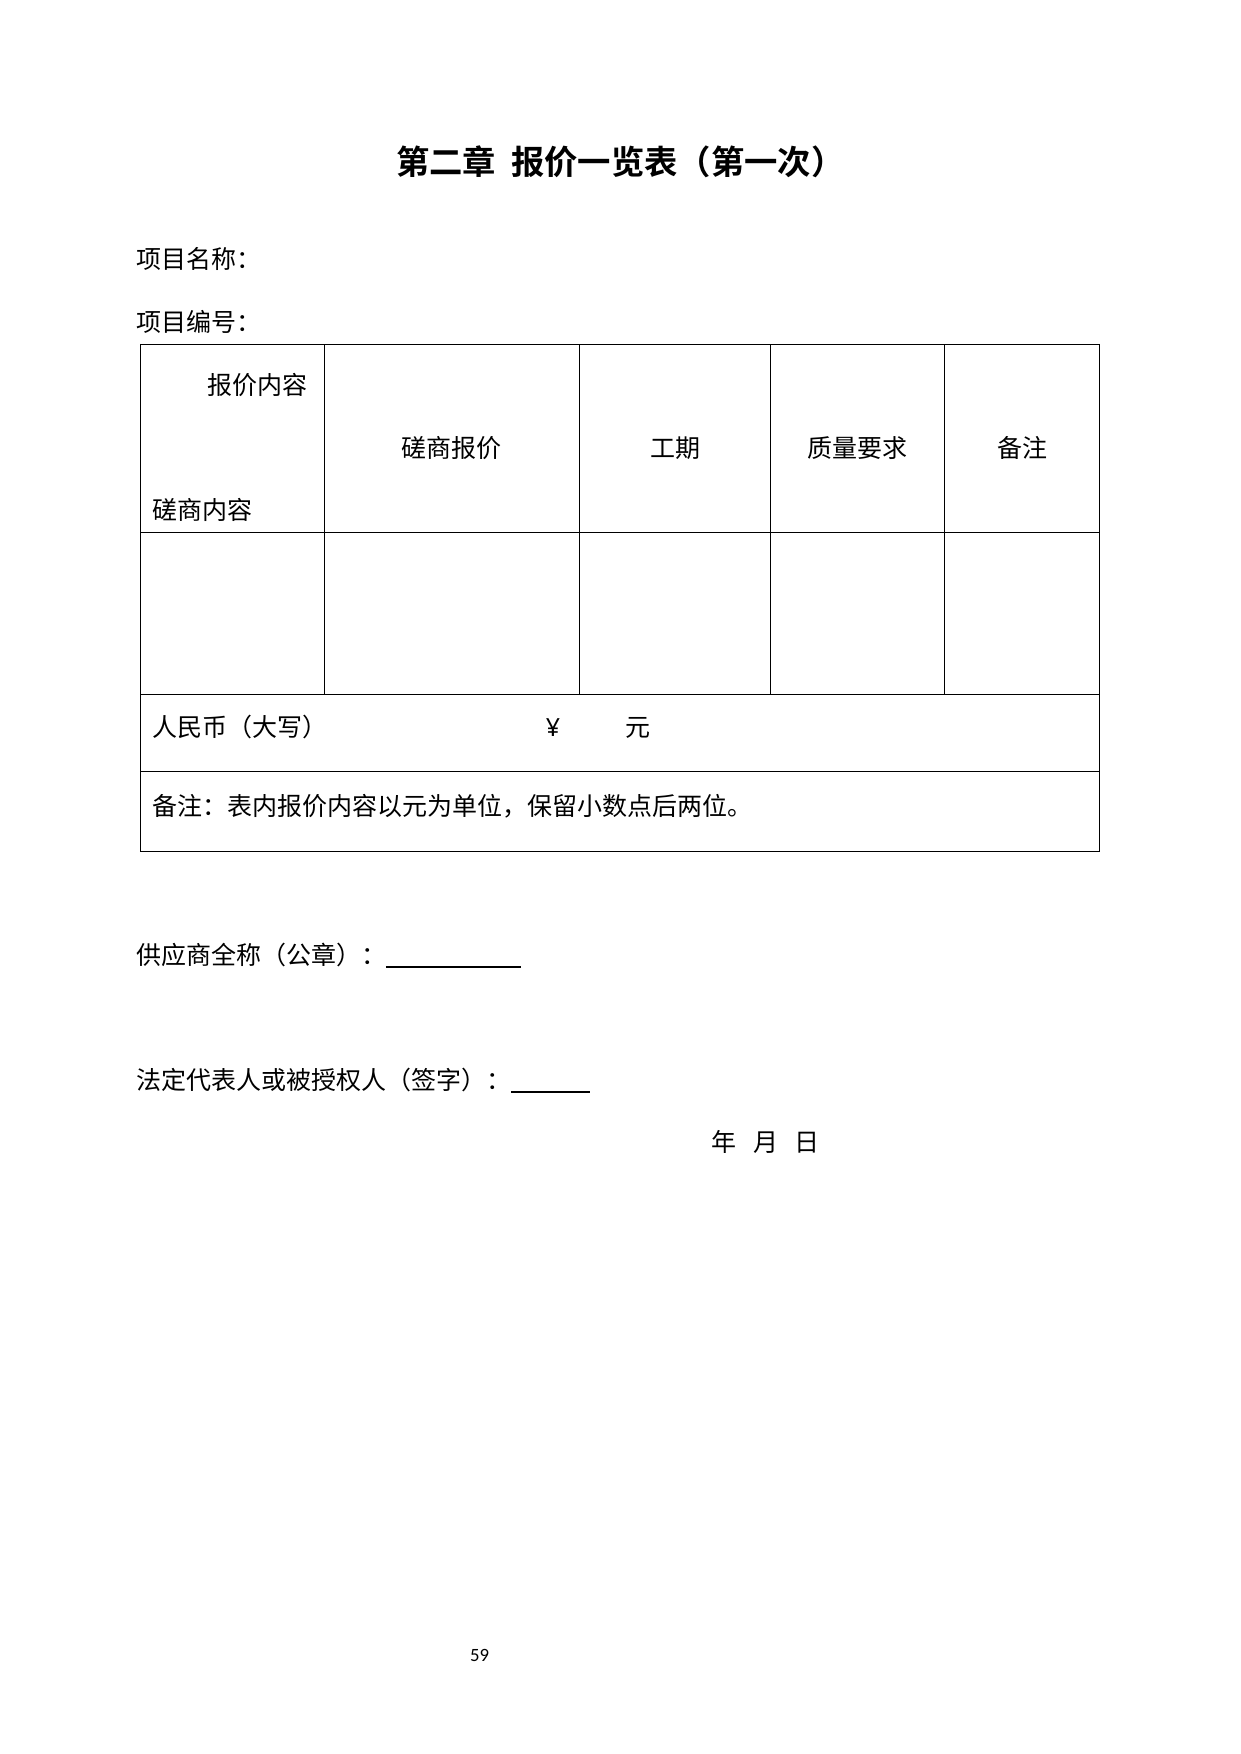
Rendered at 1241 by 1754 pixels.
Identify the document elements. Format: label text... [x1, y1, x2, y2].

text 供应商全称（公章）： [136, 914, 1104, 977]
table_header 备注 [945, 345, 1099, 532]
table_cell [141, 533, 324, 694]
text 项目名称： [136, 219, 1104, 281]
text 年 月 日 [136, 1102, 1104, 1164]
table_cell [325, 533, 579, 694]
table_header 磋商报价 [325, 345, 579, 532]
table_cell 人民币（大写） ¥ 元 [141, 695, 1099, 771]
table_cell 备注：表内报价内容以元为单位，保留小数点后两位。 [141, 772, 1099, 851]
table_header 质量要求 [771, 345, 944, 532]
table_header 报价内容 磋商内容 [141, 345, 324, 532]
text 项目编号： [136, 281, 1104, 344]
table_cell [771, 533, 944, 694]
text 法定代表人或被授权人（签字）： [136, 1039, 1104, 1102]
table_cell [580, 533, 770, 694]
table_cell [945, 533, 1099, 694]
subtitle 第二章 报价一览表（第一次） [136, 136, 1104, 184]
table_header 工期 [580, 345, 770, 532]
